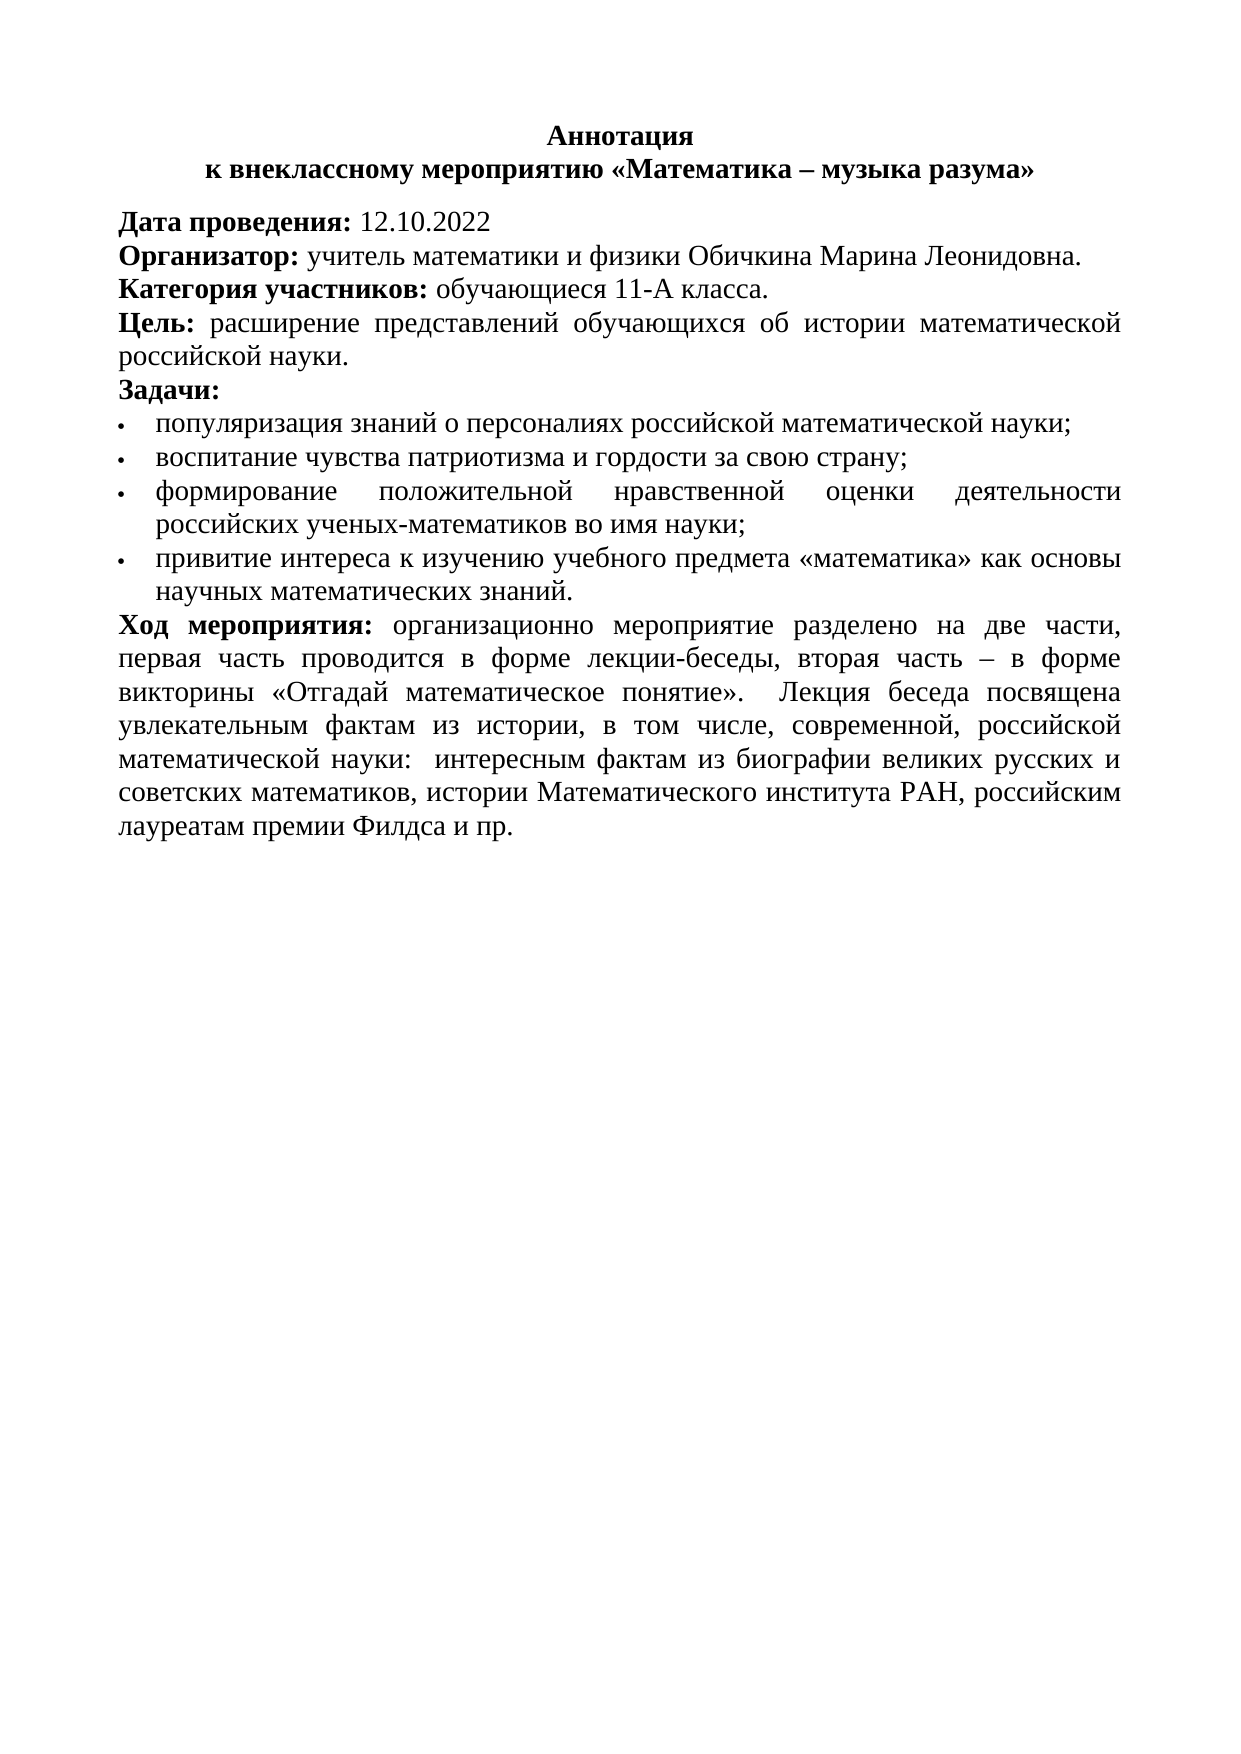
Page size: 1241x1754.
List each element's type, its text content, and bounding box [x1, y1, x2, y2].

text Аннотация [118, 118, 1122, 152]
list Ход мероприятия: организационно мероприятие разделено на две части, первая часть проводится в форме лекции-беседы, вторая часть – в форме викторины «Отгадай математическое понятие». Лекция беседа посвящена увлекательным фактам из истории, в том числе, современной, российской математической науки: интересным фактам из биографии великих русских и советских математиков, истории Математического института РАН, российским лауреатам премии Филдса и пр. [118, 607, 1122, 842]
list популяризация знаний о персоналиях российской математической науки; [118, 406, 1122, 439]
list привитие интереса к изучению учебного предмета «математика» как основы научных математических знаний. [118, 540, 1122, 607]
list формирование положительной нравственной оценки деятельности российских ученых-математиков во имя науки; [118, 473, 1122, 540]
text Цель: расширение представлений обучающихся об истории математической российской науки. [118, 305, 1122, 372]
text Категория участников: обучающиеся 11-А класса. [118, 271, 1122, 305]
text Задачи: [118, 372, 1122, 406]
text к внеклассному мероприятию «Математика – музыка разума» [118, 152, 1122, 185]
text Дата проведения: 12.10.2022 [118, 204, 1122, 238]
list воспитание чувства патриотизма и гордости за свою страну; [118, 439, 1122, 473]
text Организатор: учитель математики и физики Обичкина Марина Леонидовна. [118, 238, 1122, 271]
